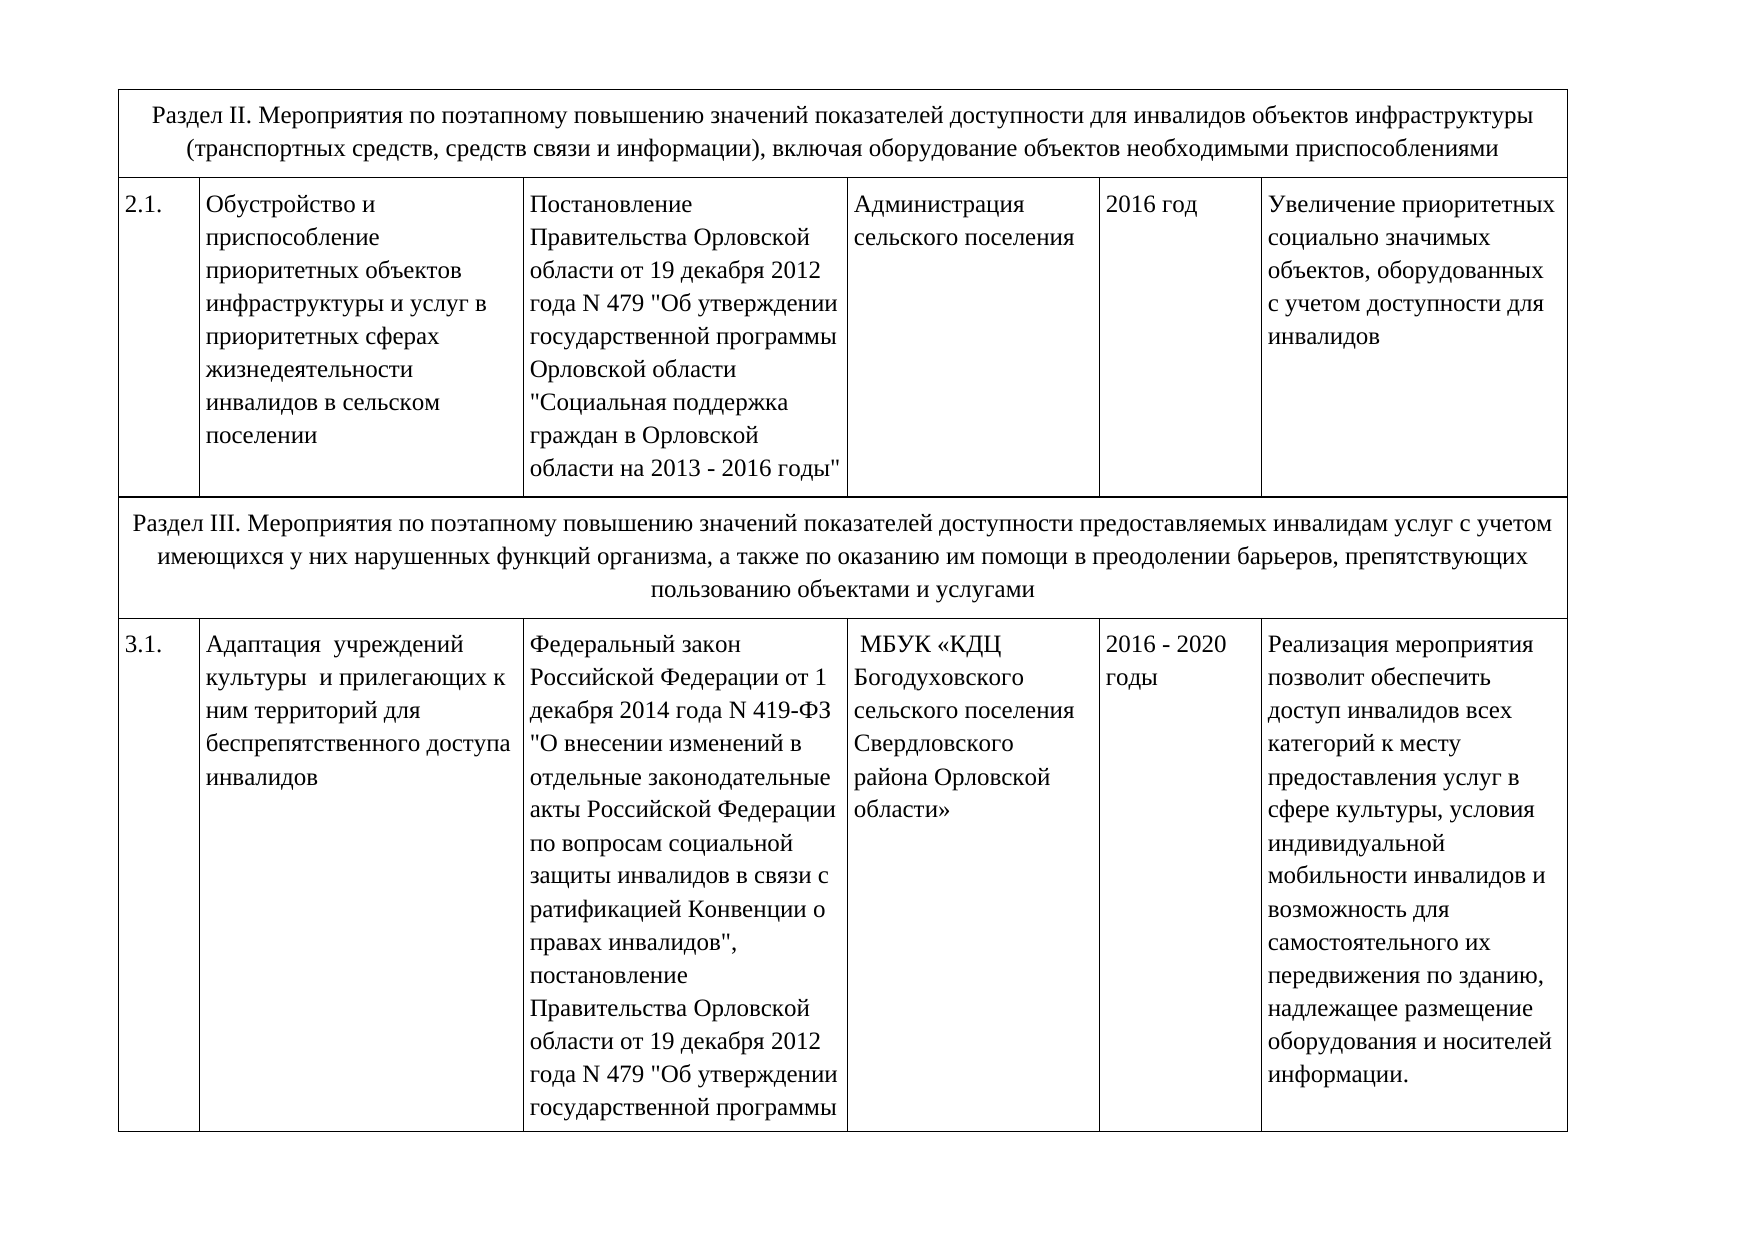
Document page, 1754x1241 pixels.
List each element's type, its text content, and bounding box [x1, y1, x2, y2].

table_cell Администрация сельского поселения [848, 178, 1099, 496]
table_cell 2016 год [1100, 178, 1261, 496]
table_cell Обустройство и приспособление приоритетных объектов инфраструктуры и услуг в приоритетных сферах жизнедеятельности инвалидов в сельском поселении [200, 178, 523, 496]
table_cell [848, 619, 1099, 1131]
table_cell 3.1. [119, 619, 199, 1131]
table_cell Постановление Правительства Орловской области от 19 декабря 2012 года N 479 "Об утверждении государственной программы Орловской области "Социальная поддержка граждан в Орловской области на 2013 - 2016 годы" [524, 178, 847, 496]
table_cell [200, 619, 523, 1131]
table_cell Раздел II. Мероприятия по поэтапному повышению значений показателей доступности для инвалидов объектов инфраструктуры (транспортных средств, средств связи и информации), включая оборудование объектов необходимыми приспособлениями [119, 90, 1567, 177]
table_cell Раздел III. Мероприятия по поэтапному повышению значений показателей доступности предоставляемых инвалидам услуг с учетом имеющихся у них нарушенных функций организма, а также по оказанию им помощи в преодолении барьеров, препятствующих пользованию объектами и услугами [119, 498, 1567, 618]
table_cell Увеличение приоритетных социально значимых объектов, оборудованных с учетом доступности для инвалидов [1262, 178, 1567, 496]
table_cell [524, 619, 847, 1131]
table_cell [1262, 619, 1567, 1131]
table_cell 2016 - 2020 годы [1100, 619, 1261, 1131]
table_cell 2.1. [119, 178, 199, 496]
